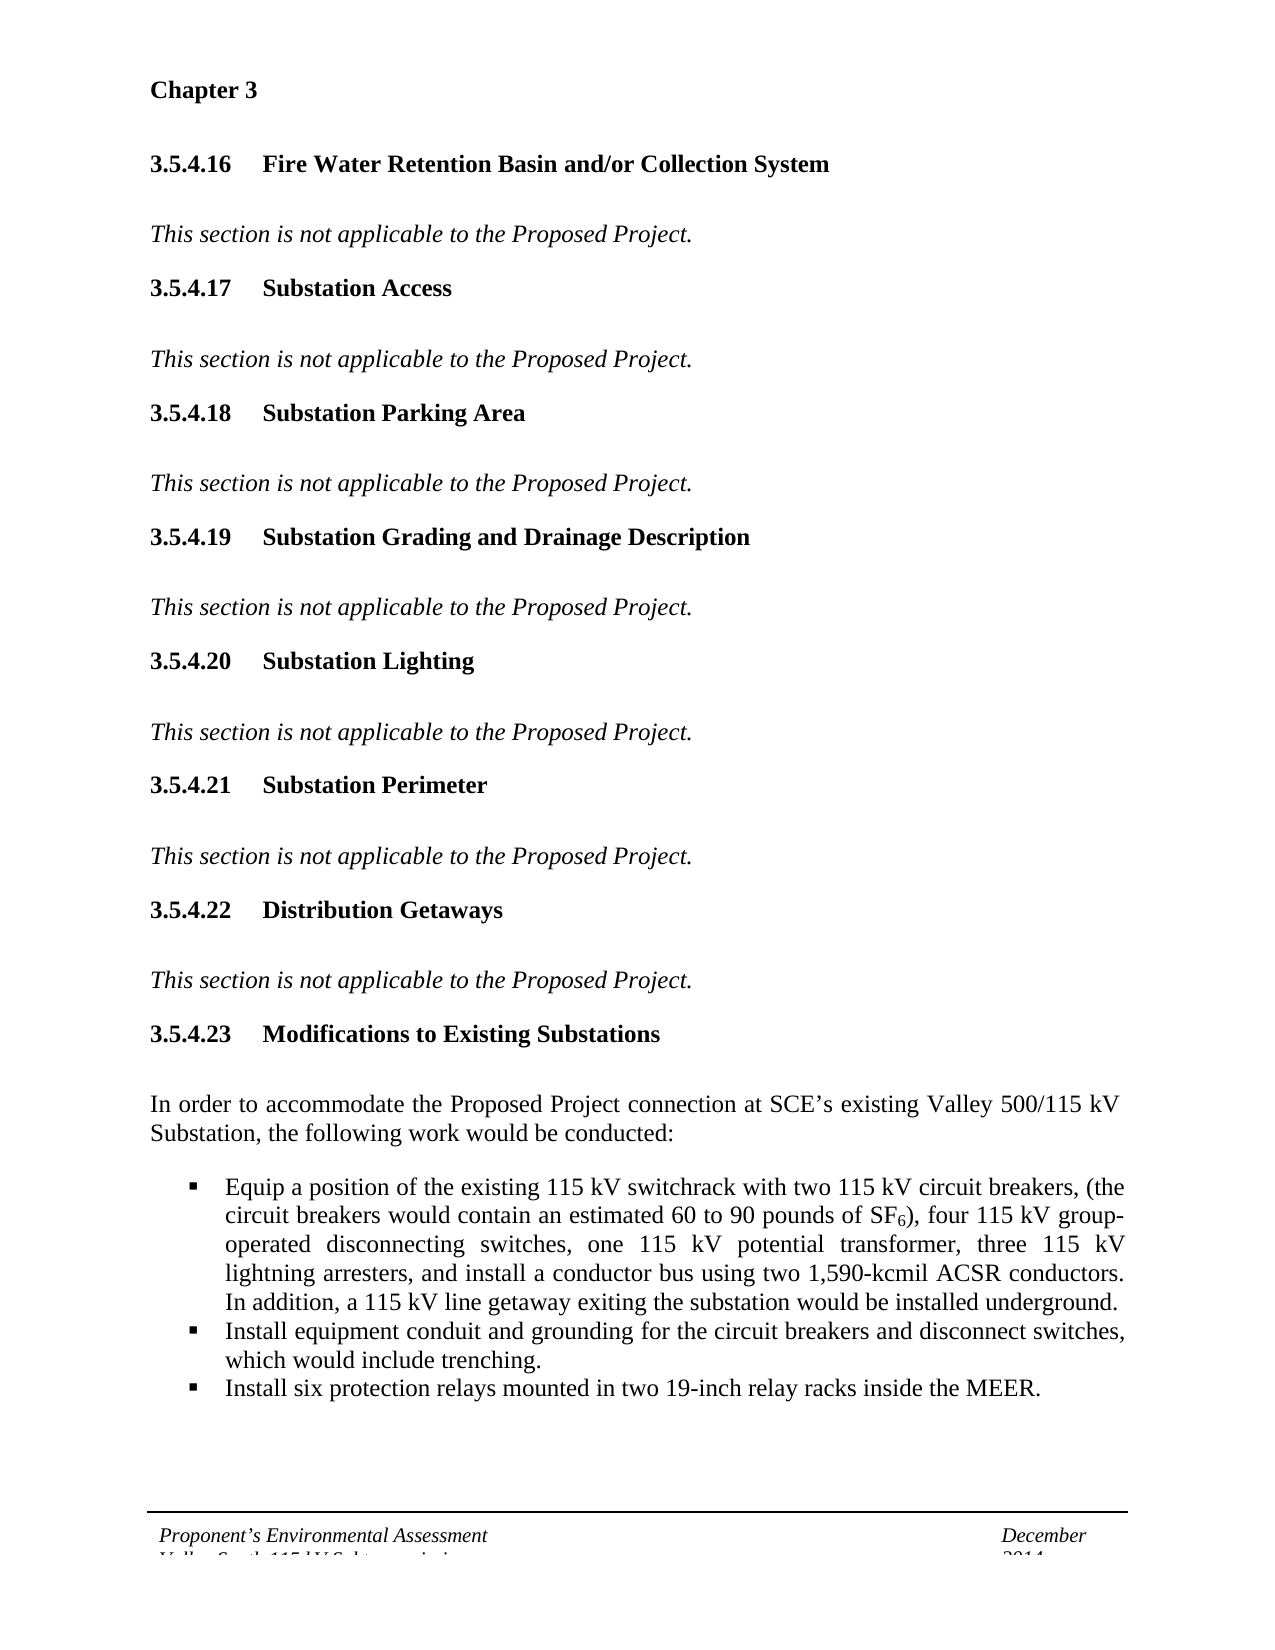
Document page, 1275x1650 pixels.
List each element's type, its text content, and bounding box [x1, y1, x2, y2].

subtitle Modifications to Existing Substations [150, 1019, 1139, 1048]
text This section is not applicable to the Proposed Project. [150, 592, 1139, 621]
subtitle Substation Perimeter [150, 771, 1139, 799]
text This section is not applicable to the Proposed Project. [150, 717, 1139, 745]
text This section is not applicable to the Proposed Project. [150, 841, 1139, 870]
list Equip a position of the existing 115 kV switchrack with two 115 kV circuit breakers, (the circuit breakers would contain an estimated 60 to 90 pounds of SF6), four 115 kV group- operated disconnecting switches, one 115 kV potential transformer, three 115 kV lightning arresters, and install a conductor bus using two 1,590-kcmil ACSR conductors. In addition, a 115 kV line getaway exiting the substation would be installed underground. [187, 1172, 1125, 1316]
text In order to accommodate the Proposed Project connection at SCE’s existing Valley 500/115 kV Substation, the following work would be conducted: [150, 1089, 1135, 1147]
subtitle Substation Access [150, 273, 1139, 302]
list Install six protection relays mounted in two 19-inch relay racks inside the MEER. [187, 1373, 1139, 1402]
subtitle Substation Parking Area [150, 398, 1139, 427]
list Install equipment conduit and grounding for the circuit breakers and disconnect switches, which would include trenching. [187, 1316, 1125, 1373]
subtitle Substation Grading and Drainage Description [150, 522, 1139, 551]
subtitle Substation Lighting [150, 646, 1139, 675]
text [150, 344, 1139, 372]
text This section is not applicable to the Proposed Project. [150, 468, 1139, 497]
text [150, 219, 1139, 248]
subtitle Distribution Getaways [150, 895, 1139, 924]
text This section is not applicable to the Proposed Project. [150, 965, 1139, 994]
subtitle Fire Water Retention Basin and/or Collection System [150, 149, 1139, 178]
